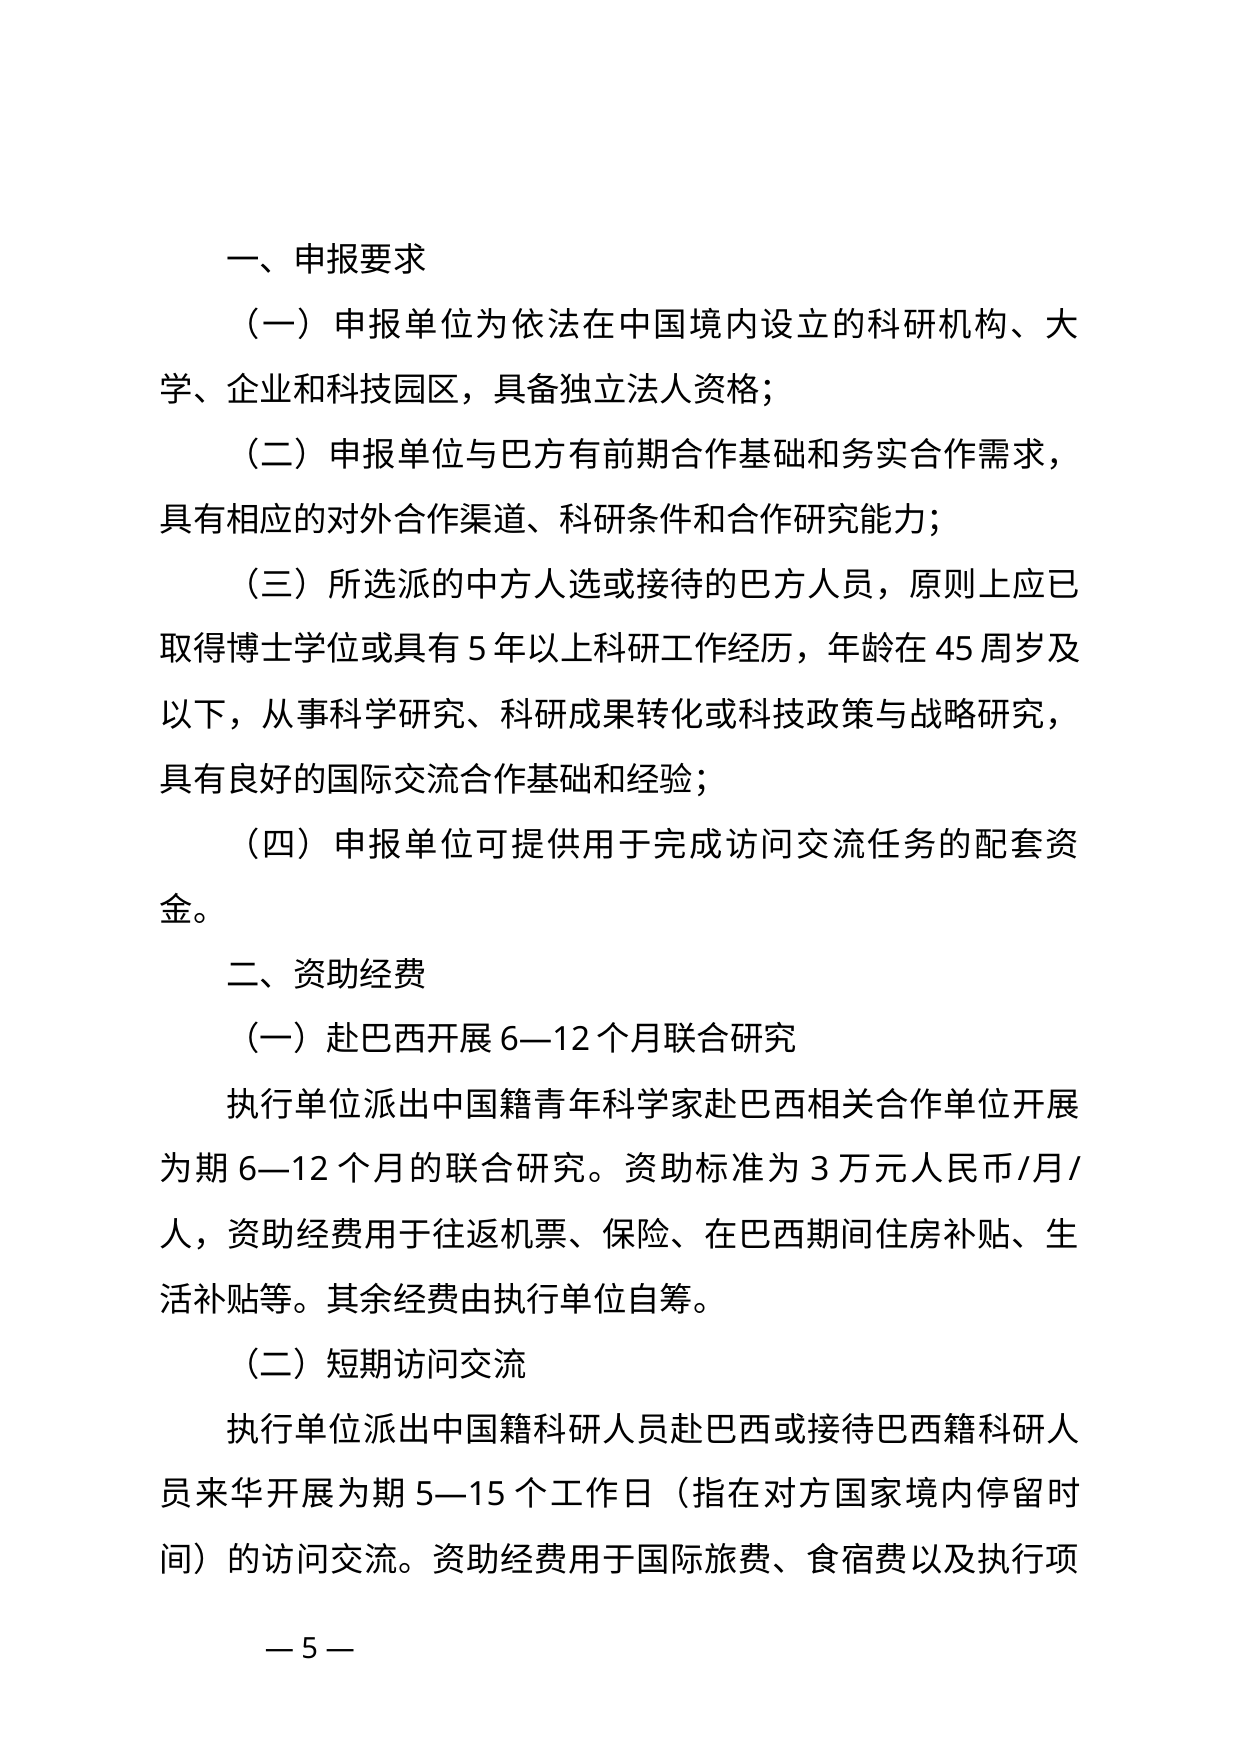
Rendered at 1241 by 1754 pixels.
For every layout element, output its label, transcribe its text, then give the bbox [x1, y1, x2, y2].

text （二）短期访问交流 [159, 1329, 1081, 1394]
text 二、资助经费 [159, 939, 1081, 1004]
text （一）赴巴西开展6—12个月联合研究 [159, 1004, 1081, 1069]
list （一）申报单位为依法在中国境内设立的科研机构、大学、企业和科技园区，具备独立法人资格； [159, 289, 1081, 419]
text （三）所选派的中方人选或接待的巴方人员，原则上应已取得博士学位或具有5年以上科研工作经历，年龄在45周岁及以下，从事科学研究、科研成果转化或科技政策与战略研究，具有良好的国际交流合作基础和经验； [159, 549, 1081, 809]
text （二）申报单位与巴方有前期合作基础和务实合作需求，具有相应的对外合作渠道、科研条件和合作研究能力； [159, 419, 1081, 549]
list 申报要求 [159, 224, 1081, 289]
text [159, 1394, 1081, 1589]
text （四）申报单位可提供用于完成访问交流任务的配套资金。 [159, 809, 1081, 939]
text 执行单位派出中国籍青年科学家赴巴西相关合作单位开展为期6—12个月的联合研究。资助标准为3万元人民币/月/人，资助经费用于往返机票、保险、在巴西期间住房补贴、生活补贴等。其余经费由执行单位自筹。 [159, 1069, 1081, 1329]
